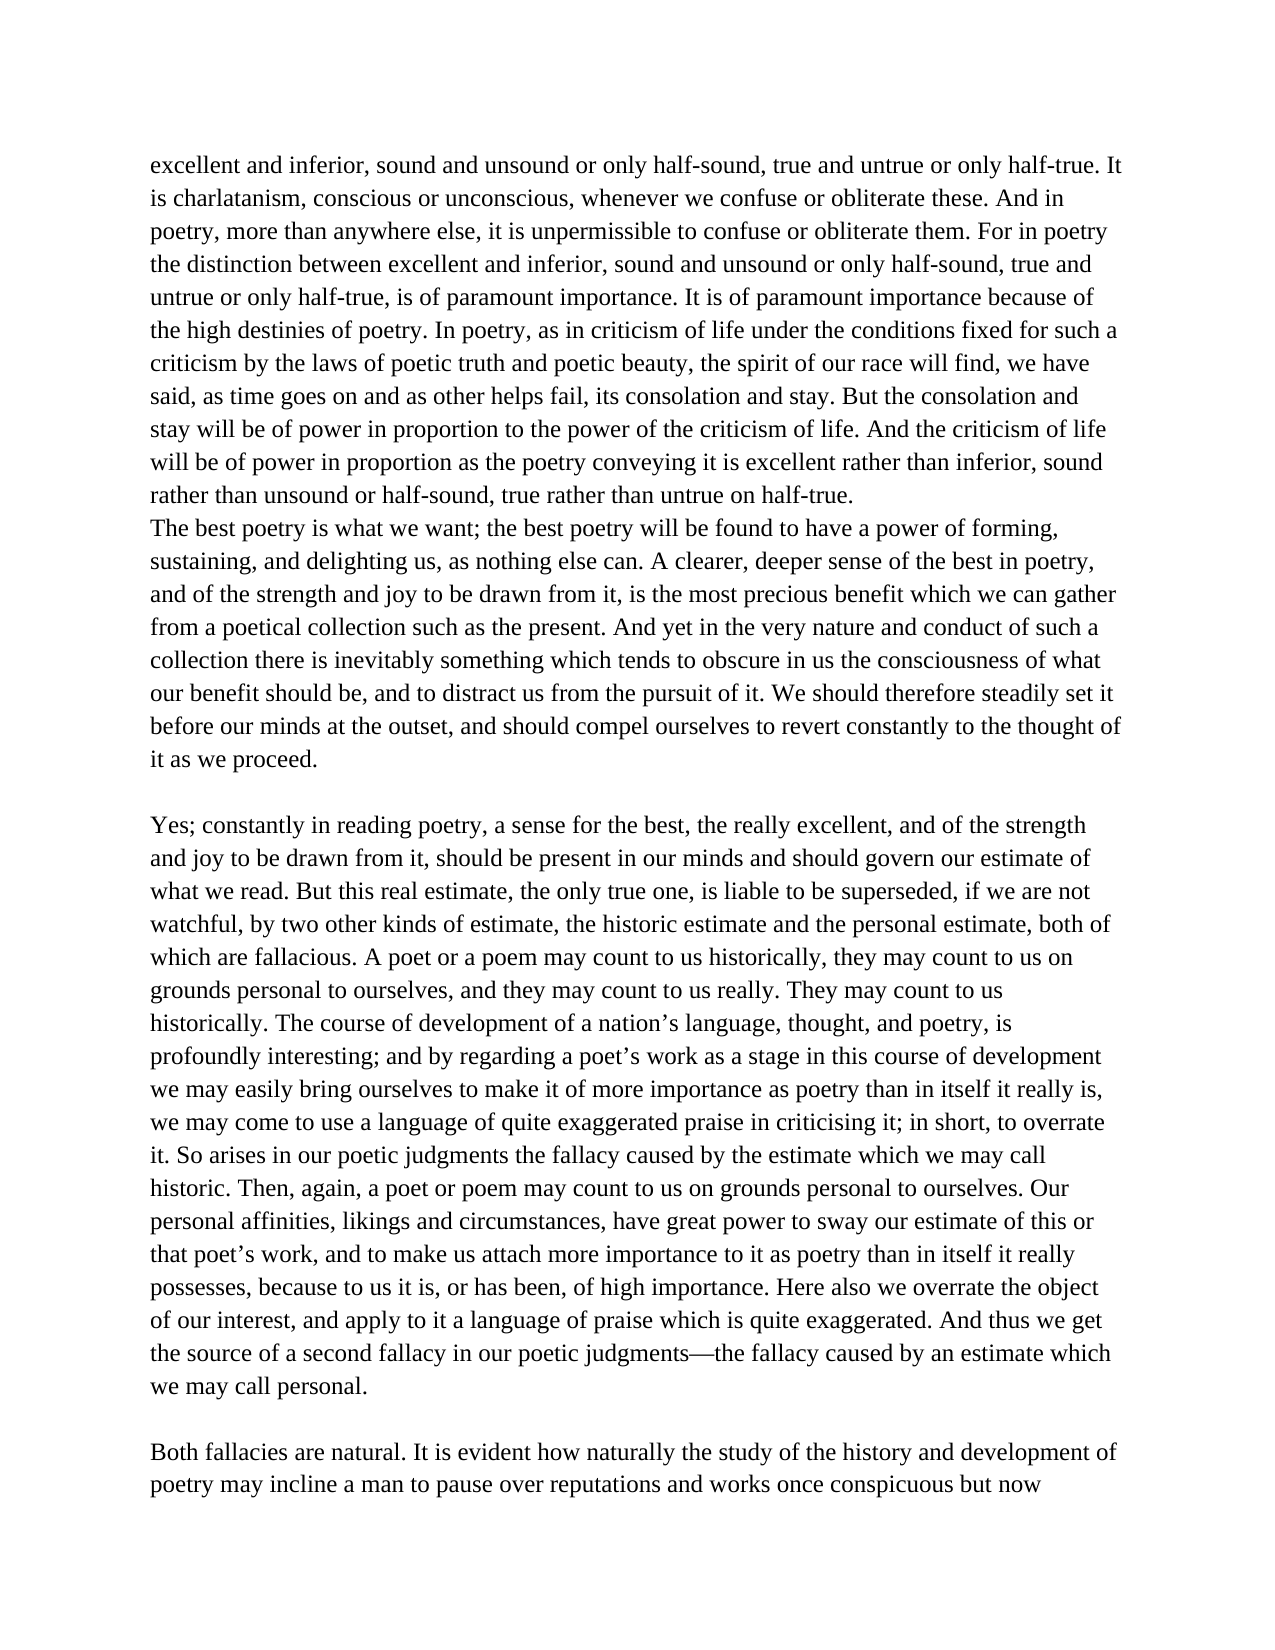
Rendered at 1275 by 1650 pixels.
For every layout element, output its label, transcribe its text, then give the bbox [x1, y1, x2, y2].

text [150, 150, 1125, 509]
text The best poetry is what we want; the best poetry will be found to have a power of forming, sustaining, and delighting us, as nothing else can. A clearer, deeper sense of the best in poetry, and of the strength and joy to be drawn from it, is the most precious benefit which we can gather from a poetical collection such as the present. And yet in the very nature and conduct of such a collection there is inevitably something which tends to obscure in us the consciousness of what our benefit should be, and to distract us from the pursuit of it. We should therefore steadily set it before our minds at the outset, and should compel ourselves to revert constantly to the thought of it as we proceed. [150, 513, 1125, 773]
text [150, 1437, 1125, 1498]
text Yes; constantly in reading poetry, a sense for the best, the really excellent, and of the strength and joy to be drawn from it, should be present in our minds and should govern our estimate of what we read. But this real estimate, the only true one, is liable to be superseded, if we are not watchful, by two other kinds of estimate, the historic estimate and the personal estimate, both of which are fallacious. A poet or a poem may count to us historically, they may count to us on grounds personal to ourselves, and they may count to us really. They may count to us historically. The course of development of a nation’s language, thought, and poetry, is profoundly interesting; and by regarding a poet’s work as a stage in this course of development we may easily bring ourselves to make it of more importance as poetry than in itself it really is, we may come to use a language of quite exaggerated praise in criticising it; in short, to overrate it. So arises in our poetic judgments the fallacy caused by the estimate which we may call historic. Then, again, a poet or poem may count to us on grounds personal to ourselves. Our personal affinities, likings and circumstances, have great power to sway our estimate of this or that poet’s work, and to make us attach more importance to it as poetry than in itself it really possesses, because to us it is, or has been, of high importance. Here also we overrate the object of our interest, and apply to it a language of praise which is quite exaggerated. And thus we get the source of a second fallacy in our poetic judgments—the fallacy caused by an estimate which we may call personal. [150, 810, 1125, 1400]
